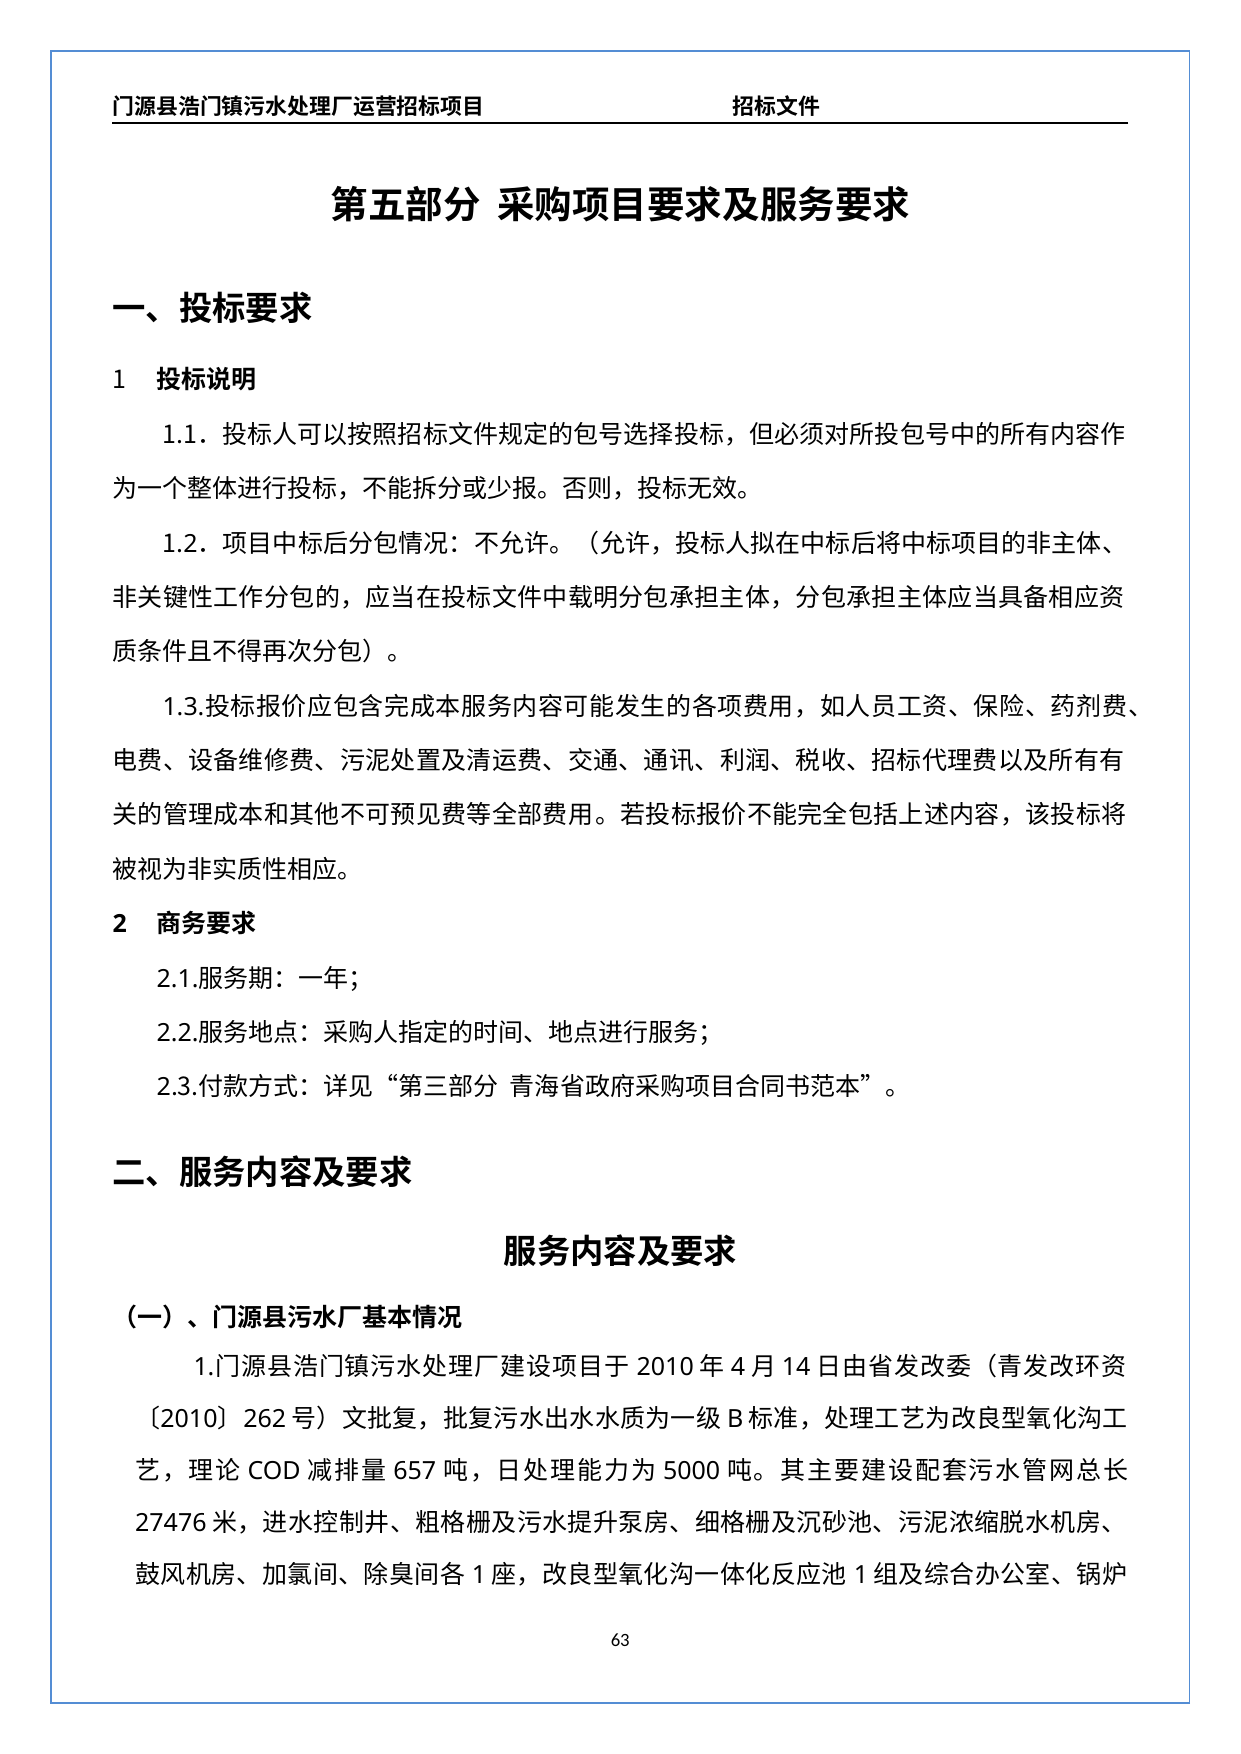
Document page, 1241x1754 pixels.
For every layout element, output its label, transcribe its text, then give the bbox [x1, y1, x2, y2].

text 1.1．投标人可以按照招标文件规定的包号选择投标，但必须对所投包号中的所有内容作为一个整体进行投标，不能拆分或少报。否则，投标无效。 [112, 414, 1128, 505]
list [135, 1333, 1128, 1594]
subtitle 二、服务内容及要求 [112, 1146, 1128, 1194]
subtitle 服务内容及要求 [112, 1225, 1128, 1273]
text （一）、门源县污水厂基本情况 [112, 1297, 1128, 1333]
list 投标说明 [112, 360, 1128, 396]
subtitle 一、投标要求 [112, 281, 1128, 329]
text 1.3.投标报价应包含完成本服务内容可能发生的各项费用，如人员工资、保险、药剂费、电费、设备维修费、污泥处置及清运费、交通、通讯、利润、税收、招标代理费以及所有有关的管理成本和其他不可预见费等全部费用。若投标报价不能完全包括上述内容，该投标将被视为非实质性相应。 [112, 686, 1128, 886]
text 2.1.服务期：一年； [156, 958, 1128, 994]
list 商务要求 [112, 904, 1128, 940]
text 2.2.服务地点：采购人指定的时间、地点进行服务； [156, 1012, 1128, 1049]
title 第五部分 采购项目要求及服务要求 [112, 175, 1128, 229]
text 2.3.付款方式：详见“第三部分 青海省政府采购项目合同书范本”。 [156, 1067, 1128, 1103]
text 1.2．项目中标后分包情况：不允许。（允许，投标人拟在中标后将中标项目的非主体、非关键性工作分包的，应当在投标文件中载明分包承担主体，分包承担主体应当具备相应资质条件且不得再次分包）。 [112, 523, 1128, 668]
